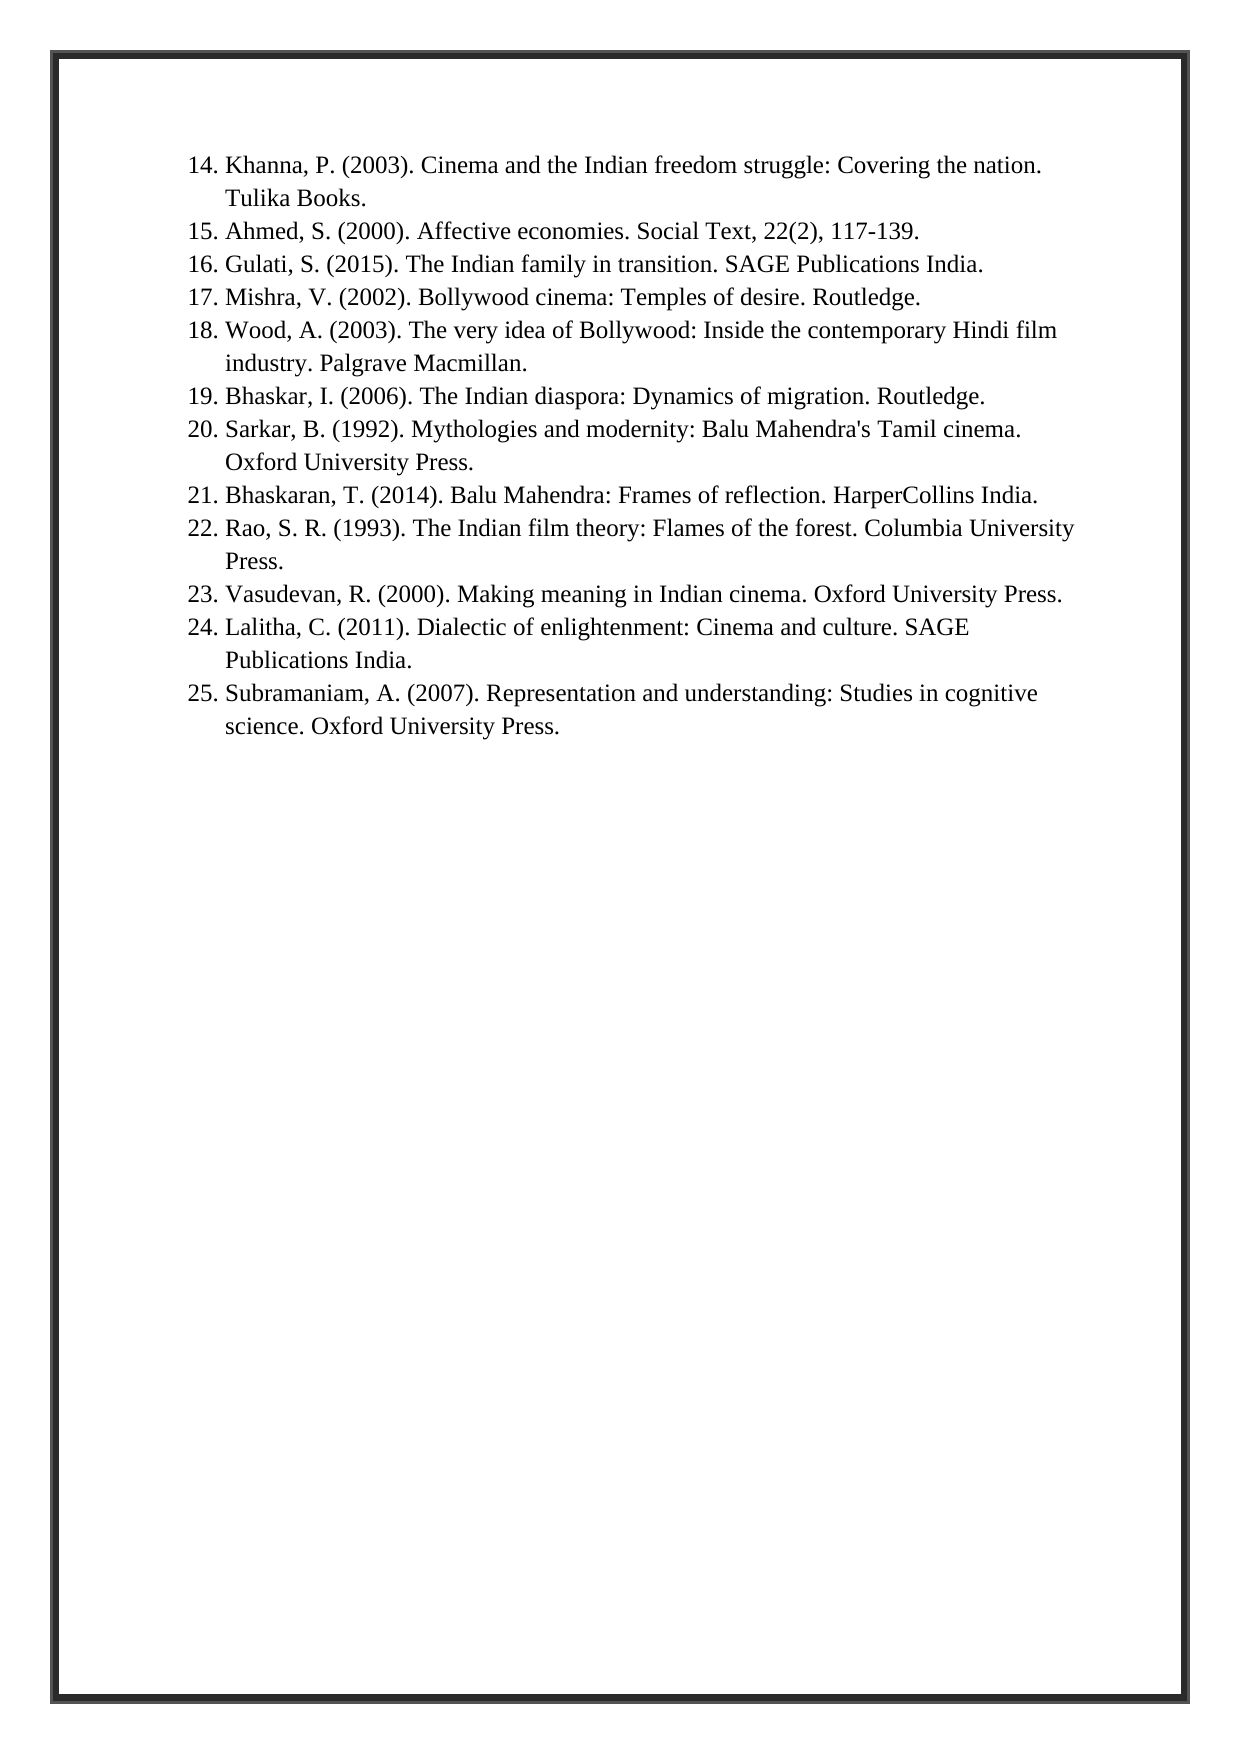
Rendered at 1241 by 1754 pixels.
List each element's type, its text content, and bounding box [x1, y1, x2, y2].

list Wood, A. (2003). The very idea of Bollywood: Inside the contemporary Hindi film industry. Palgrave Macmillan. [187, 315, 1090, 377]
list Subramaniam, A. (2007). Representation and understanding: Studies in cognitive science. Oxford University Press. [187, 678, 1090, 740]
list Bhaskaran, T. (2014). Balu Mahendra: Frames of reflection. HarperCollins India. [187, 480, 1090, 509]
list Mishra, V. (2002). Bollywood cinema: Temples of desire. Routledge. [187, 282, 1090, 311]
list Sarkar, B. (1992). Mythologies and modernity: Balu Mahendra's Tamil cinema. Oxford University Press. [187, 414, 1090, 476]
list Rao, S. R. (1993). The Indian film theory: Flames of the forest. Columbia University Press. [187, 513, 1090, 575]
list Bhaskar, I. (2006). The Indian diaspora: Dynamics of migration. Routledge. [187, 381, 1090, 410]
list Gulati, S. (2015). The Indian family in transition. SAGE Publications India. [187, 249, 1090, 278]
list Lalitha, C. (2011). Dialectic of enlightenment: Cinema and culture. SAGE Publications India. [187, 612, 1090, 674]
list Vasudevan, R. (2000). Making meaning in Indian cinema. Oxford University Press. [187, 579, 1090, 608]
list Khanna, P. (2003). Cinema and the Indian freedom struggle: Covering the nation. Tulika Books. [187, 150, 1090, 212]
list Ahmed, S. (2000). Affective economies. Social Text, 22(2), 117-139. [187, 216, 1090, 245]
